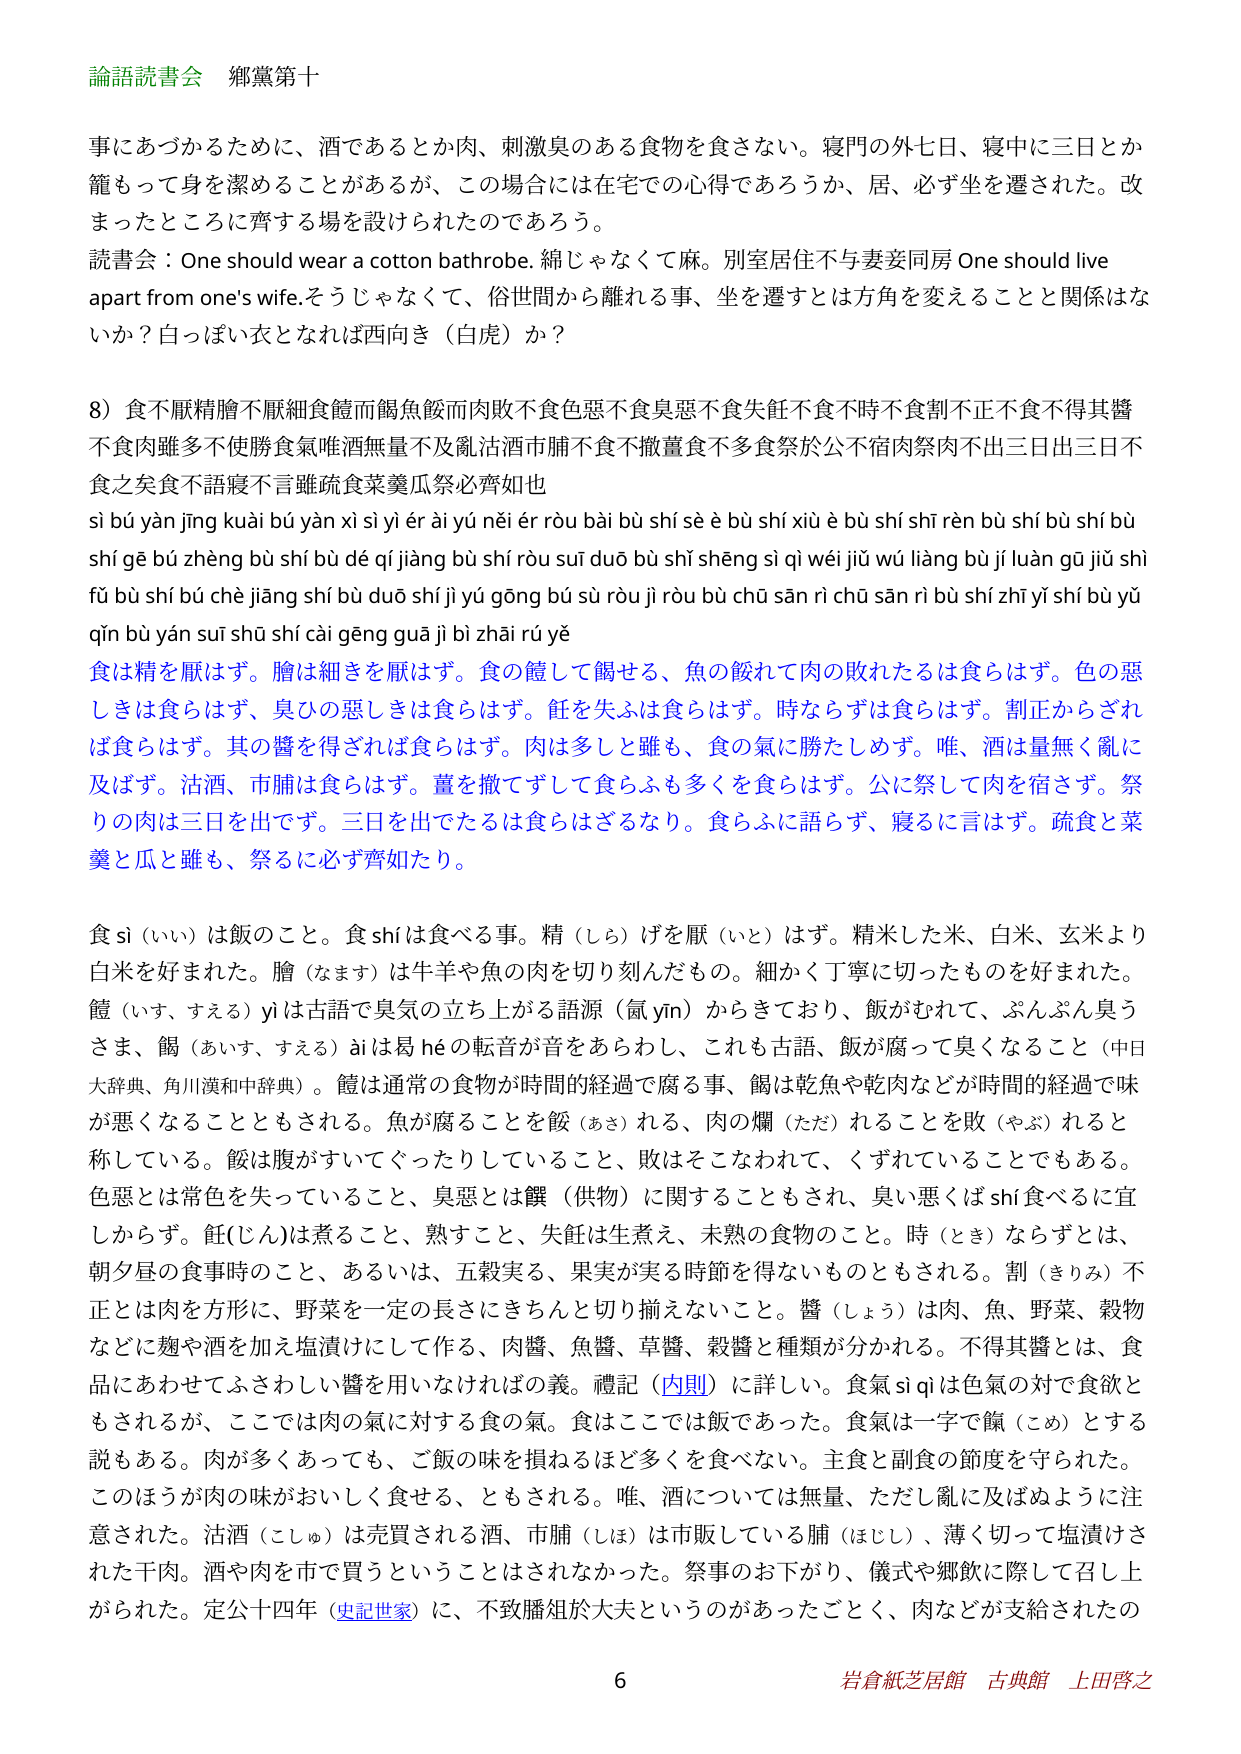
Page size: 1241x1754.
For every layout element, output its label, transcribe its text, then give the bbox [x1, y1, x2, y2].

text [89, 127, 1152, 502]
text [89, 652, 1152, 1627]
text sì bú yàn jīng kuài bú yàn xì sì yì ér ài yú něi ér ròu bài bù shí sè è bù shí xiù è bù shí shī rèn bù shí bù shí bù shí gē bú zhèng bù shí bù dé qí jiàng bù shí ròu suī duō bù shǐ shēng sì qì wéi jiǔ wú liàng bù jí luàn gū jiǔ shì fǔ bù shí bú chè jiāng shí bù duō shí jì yú gōng bú sù ròu jì ròu bù chū sān rì chū sān rì bù shí zhī yǐ shí bù yǔ qǐn bù yán suī shū shí cài gēng guā jì bì zhāi rú yě [89, 502, 1152, 652]
